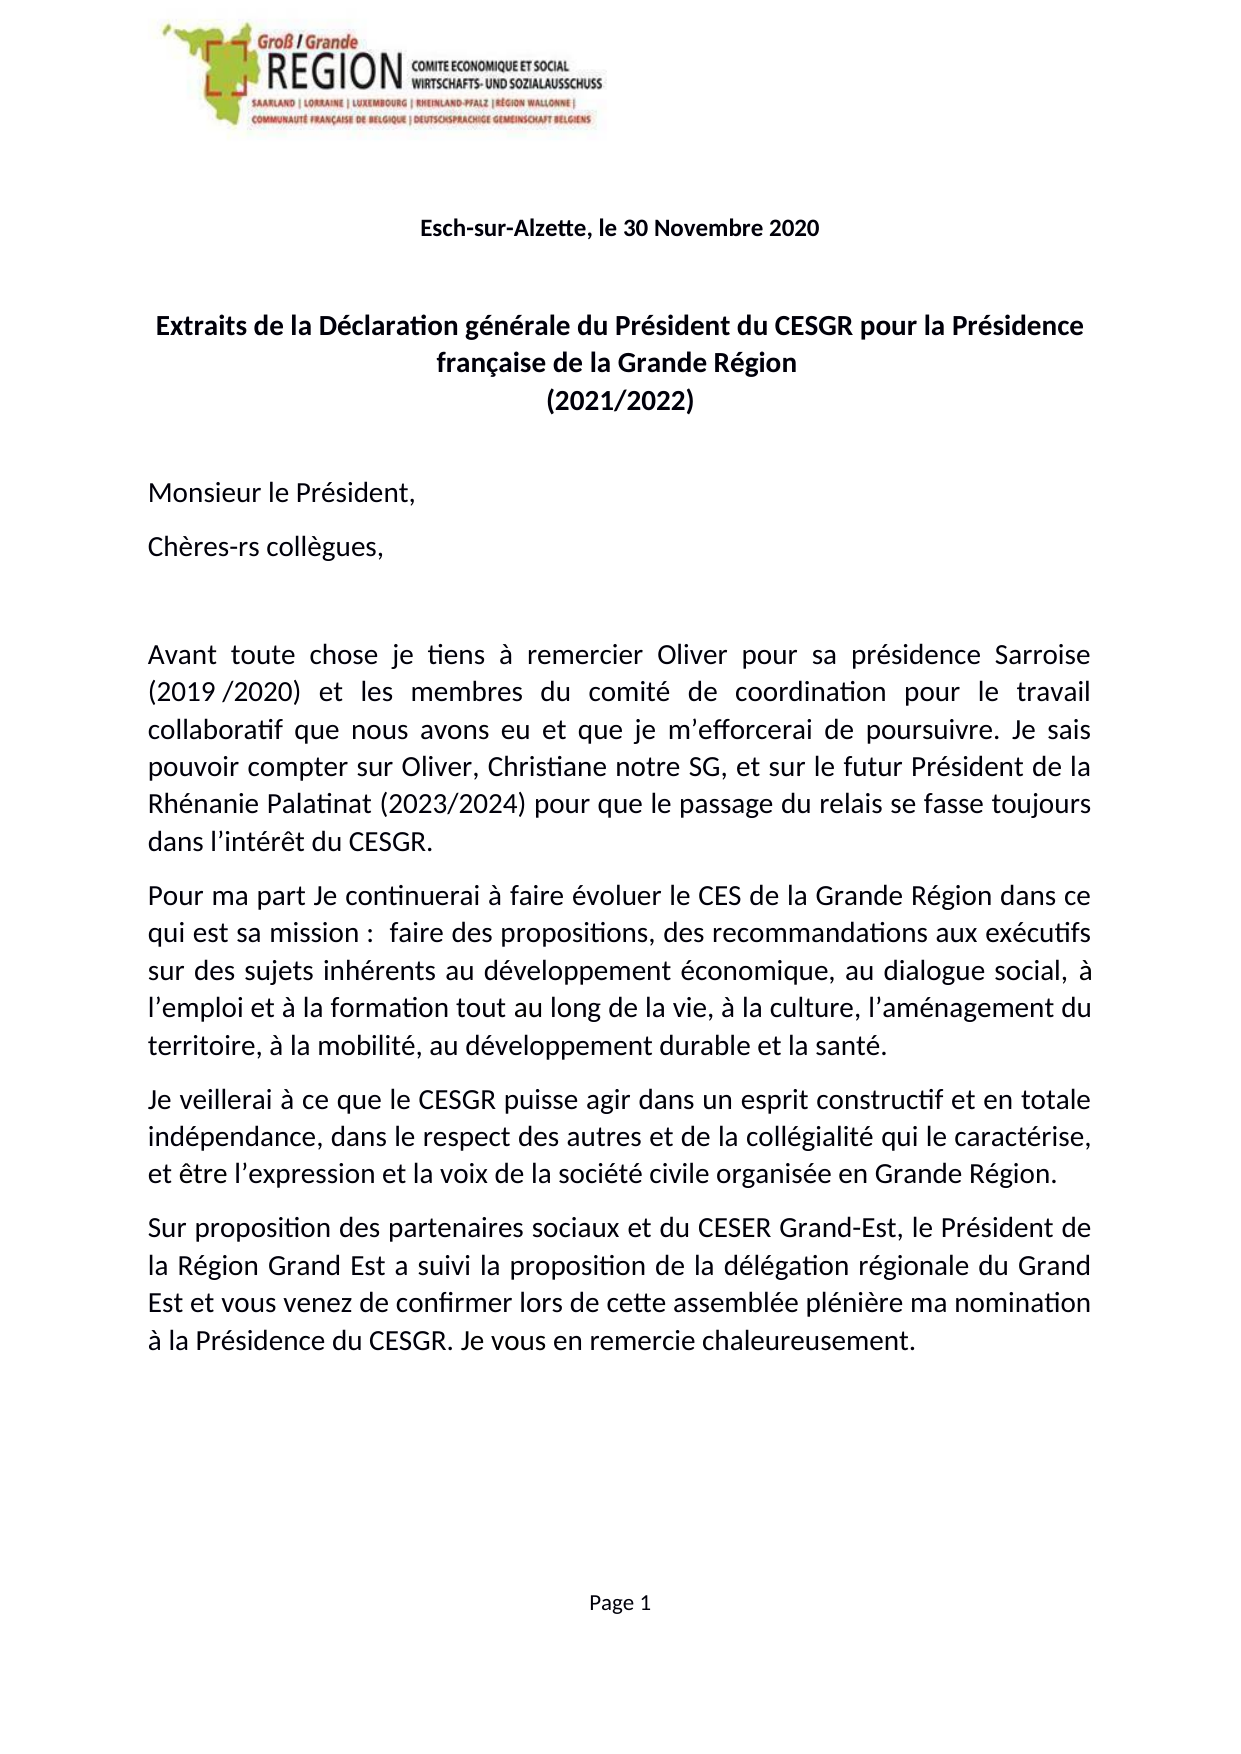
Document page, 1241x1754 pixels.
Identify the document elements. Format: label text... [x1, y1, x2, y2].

text Monsieur le Président, [148, 474, 1093, 509]
text Je veillerai à ce que le CESGR puisse agir dans un esprit constructif et en totale indépendance, dans le respect des autres et de la collégialité qui le caractérise, et être l’expression et la voix de la société civile organisée en Grande Région. [148, 1081, 1093, 1191]
text Sur proposition des partenaires sociaux et du CESER Grand-Est, le Président de la Région Grand Est a suivi la proposition de la délégation régionale du Grand Est et vous venez de confirmer lors de cette assemblée plénière ma nomination à la Présidence du CESGR. Je vous en remercie chaleureusement. [148, 1209, 1093, 1357]
picture [147, 0, 632, 149]
text Pour ma part Je continuerai à faire évoluer le CES de la Grande Région dans ce qui est sa mission : faire des propositions, des recommandations aux exécutifs sur des sujets inhérents au développement économique, au dialogue social, à l’emploi et à la formation tout au long de la vie, à la culture, l’aménagement du territoire, à la mobilité, au développement durable et la santé. [148, 877, 1093, 1062]
text Chères-rs collègues, [148, 528, 1093, 563]
text Esch-sur-Alzette, le 30 Novembre 2020 [148, 212, 1093, 243]
text Avant toute chose je tiens à remercier Oliver pour sa présidence Sarroise (2019 /2020) et les membres du comité de coordination pour le travail collaboratif que nous avons eu et que je m’efforcerai de poursuivre. Je sais pouvoir compter sur Oliver, Christiane notre SG, et sur le futur Président de la Rhénanie Palatinat (2023/2024) pour que le passage du relais se fasse toujours dans l’intérêt du CESGR. [148, 636, 1093, 859]
text Extraits de la Déclaration générale du Président du CESGR pour la Présidence française de la Grande Région (2021/2022) [148, 307, 1093, 417]
